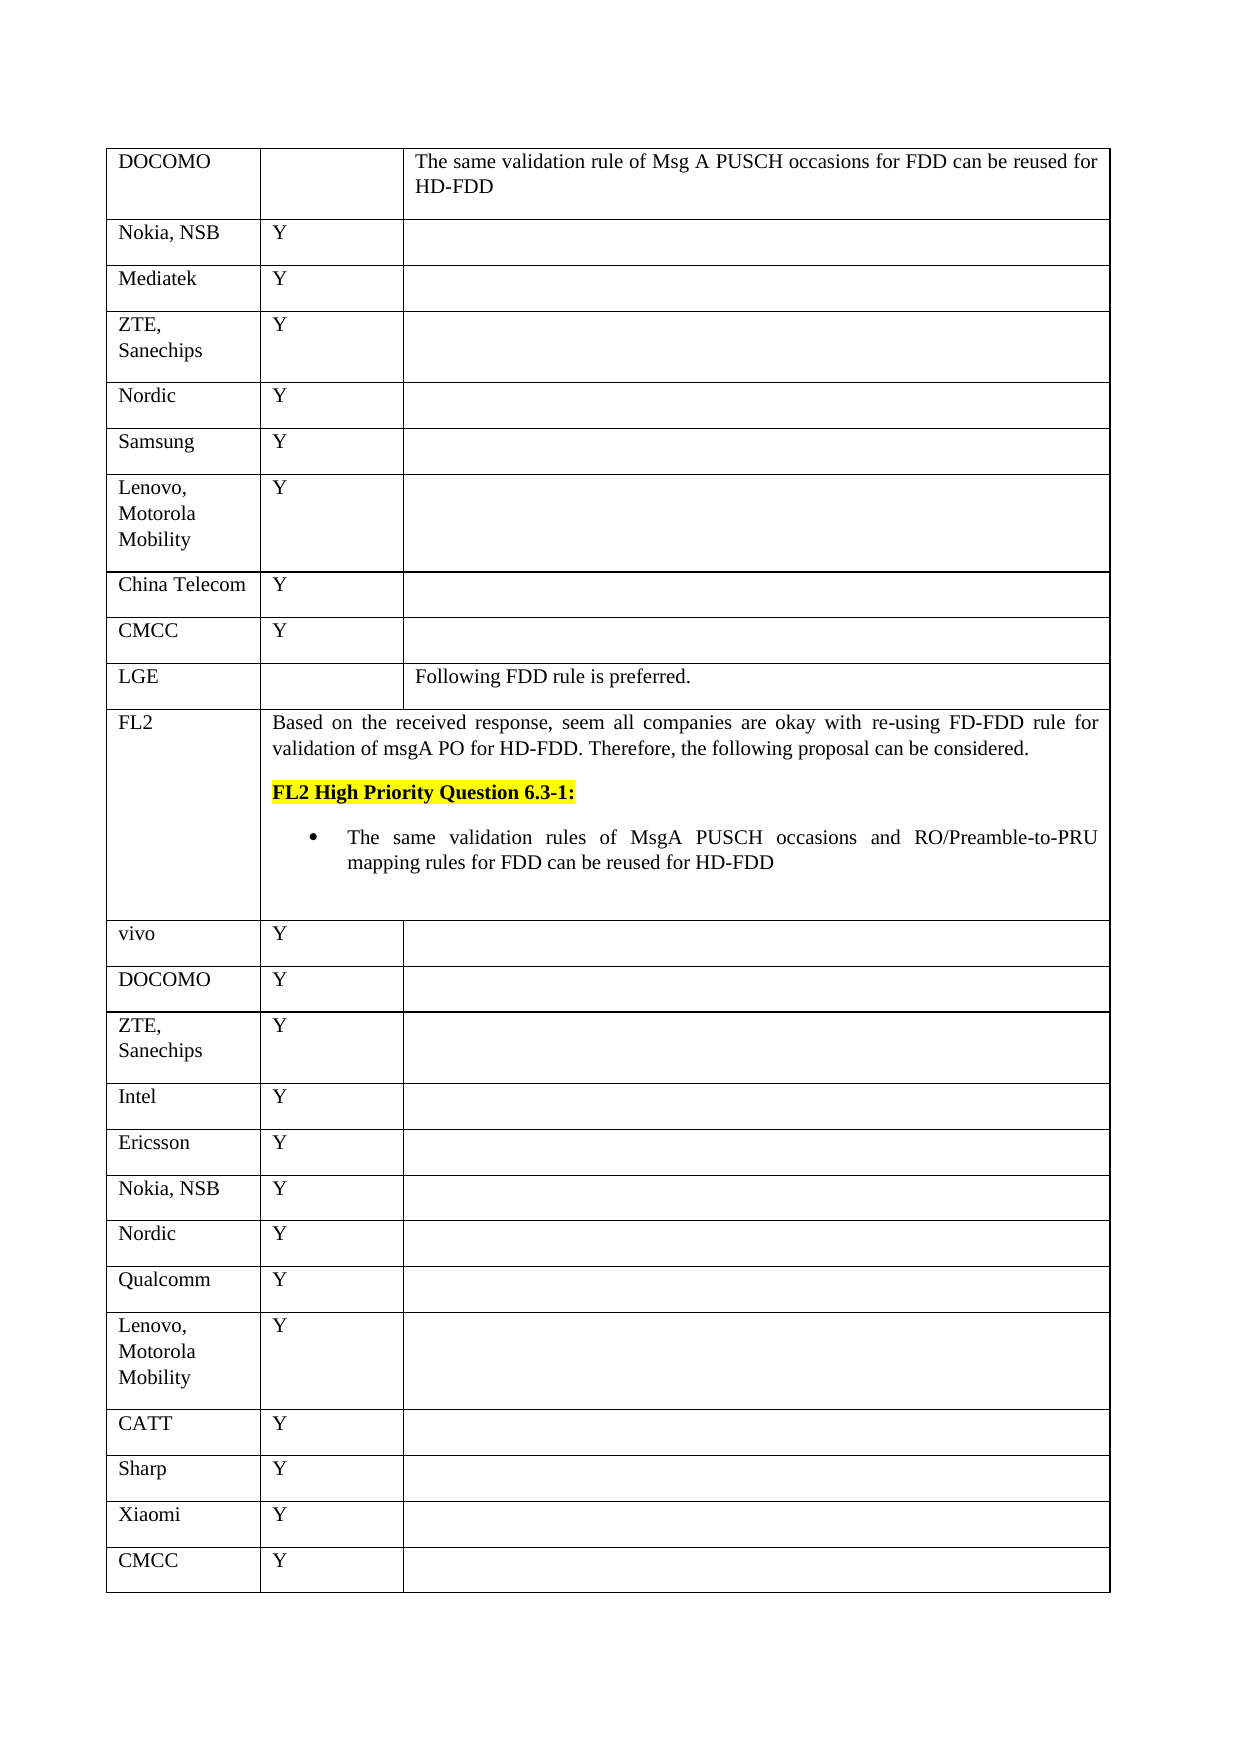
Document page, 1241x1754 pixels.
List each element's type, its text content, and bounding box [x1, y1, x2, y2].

table_cell Based on the received response, seem all companies are okay with re-using FD-FDD rule for validation of msgA PO for HD-FDD. Therefore, the following proposal can be considered. FL2 High Priority Question 6.3-1: The same validation rules of MsgA PUSCH occasions and RO/Preamble-to-PRU mapping rules for FDD can be reused for HD-FDD [261, 710, 1109, 920]
table_cell Qualcomm [107, 1267, 260, 1312]
table_cell ZTE, Sanechips [107, 312, 260, 382]
table_cell Sharp [107, 1456, 260, 1501]
table_cell [261, 149, 403, 219]
table_cell LGE [107, 664, 260, 708]
table_cell Y [261, 1130, 403, 1174]
table_cell [404, 618, 1109, 663]
table_cell DOCOMO [107, 149, 260, 219]
table_cell FL2 [107, 710, 260, 920]
table_cell [404, 220, 1109, 265]
table_cell [404, 573, 1109, 617]
table_cell Y [261, 1176, 403, 1220]
table_cell vivo [107, 921, 260, 966]
table_cell The same validation rule of Msg A PUSCH occasions for FDD can be reused for HD-FDD [404, 149, 1109, 219]
table_cell Nordic [107, 383, 260, 428]
table_cell CMCC [107, 618, 260, 663]
table_cell Y [261, 618, 403, 663]
table_cell [404, 1221, 1109, 1266]
table_cell Nordic [107, 1221, 260, 1266]
table_cell Y [261, 1410, 403, 1455]
table_cell Y [261, 429, 403, 474]
table_cell Lenovo, Motorola Mobility [107, 1313, 260, 1409]
table_cell Y [261, 1267, 403, 1312]
table_cell [404, 1548, 1109, 1592]
table_cell [404, 383, 1109, 428]
table_cell [404, 1176, 1109, 1220]
table_cell Ericsson [107, 1130, 260, 1174]
table_cell Y [261, 573, 403, 617]
table_cell [404, 1013, 1109, 1083]
table_cell Y [261, 1084, 403, 1129]
table_cell [404, 967, 1109, 1011]
table_cell [404, 266, 1109, 311]
table_cell Nokia, NSB [107, 220, 260, 265]
table_cell [404, 1456, 1109, 1501]
table_cell Y [261, 1221, 403, 1266]
table_cell [404, 475, 1109, 571]
table_cell Y [261, 921, 403, 966]
table_cell Y [261, 266, 403, 311]
table_cell [404, 1502, 1109, 1547]
table_cell Y [261, 967, 403, 1011]
table_cell CMCC [107, 1548, 260, 1592]
table_cell [404, 921, 1109, 966]
table_cell Y [261, 383, 403, 428]
table_cell DOCOMO [107, 967, 260, 1011]
table_cell Y [261, 220, 403, 265]
table_cell [404, 1130, 1109, 1174]
table_cell [404, 1313, 1109, 1409]
table_cell Xiaomi [107, 1502, 260, 1547]
table_cell Y [261, 475, 403, 571]
table_cell Following FDD rule is preferred. [404, 664, 1109, 708]
table_cell [404, 1084, 1109, 1129]
table_cell [404, 429, 1109, 474]
table_cell CATT [107, 1410, 260, 1455]
table_cell Intel [107, 1084, 260, 1129]
table_cell China Telecom [107, 573, 260, 617]
table_cell Nokia, NSB [107, 1176, 260, 1220]
table_cell Y [261, 1502, 403, 1547]
table_cell Y [261, 1548, 403, 1592]
table_cell Y [261, 312, 403, 382]
table_cell Mediatek [107, 266, 260, 311]
table_cell ZTE, Sanechips [107, 1013, 260, 1083]
table_cell [261, 664, 403, 708]
table_cell [404, 312, 1109, 382]
table_cell [404, 1267, 1109, 1312]
table_cell Samsung [107, 429, 260, 474]
table_cell Lenovo, Motorola Mobility [107, 475, 260, 571]
table_cell [404, 1410, 1109, 1455]
table_cell Y [261, 1456, 403, 1501]
table_cell Y [261, 1013, 403, 1083]
table_cell Y [261, 1313, 403, 1409]
